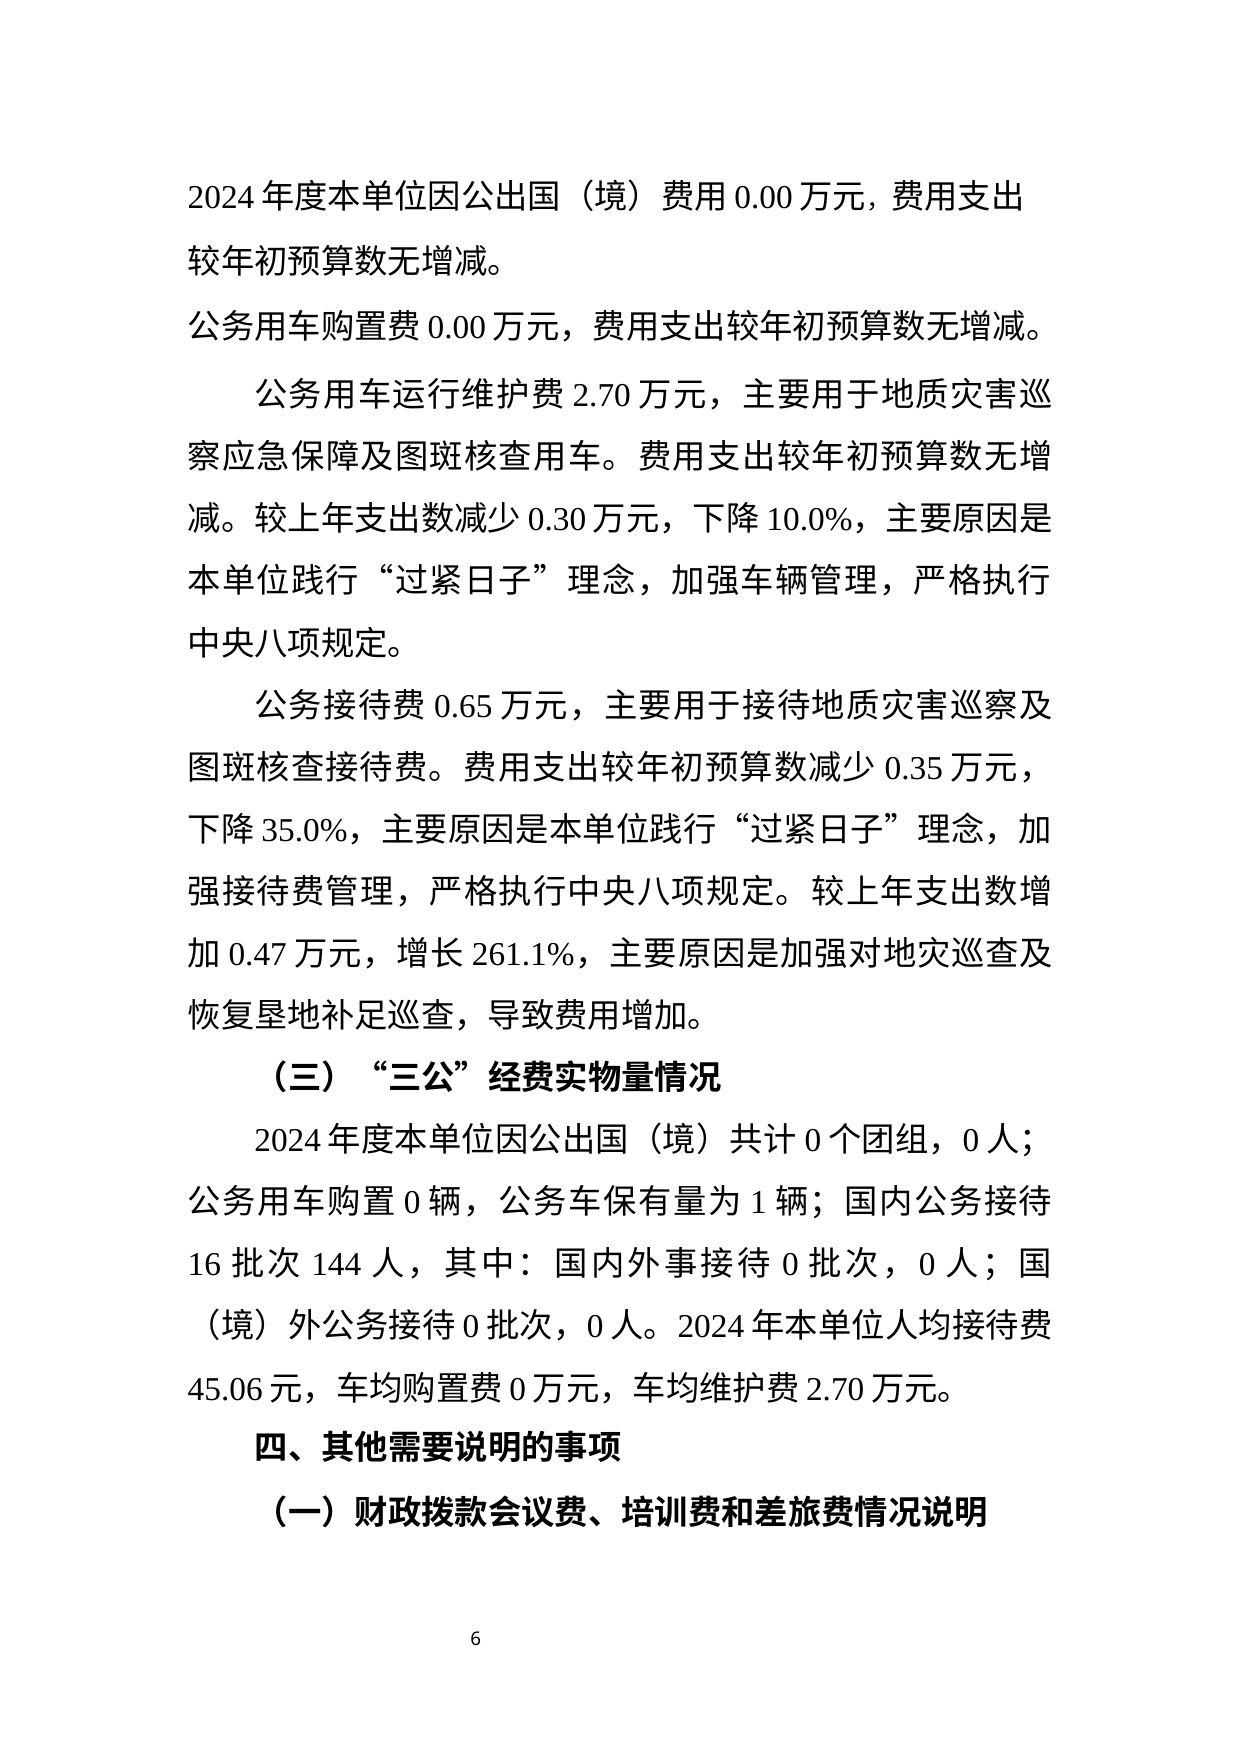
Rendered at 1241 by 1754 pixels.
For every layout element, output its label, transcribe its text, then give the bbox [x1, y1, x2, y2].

text 四、其他需要说明的事项 [187, 1412, 1053, 1477]
text 公务接待费0.65万元，主要用于接待地质灾害巡察及图斑核查接待费。费用支出较年初预算数减少0.35万元，下降35.0%，主要原因是本单位践行“过紧日子”理念，加强接待费管理，严格执行中央八项规定。较上年支出数增加0.47万元，增长261.1%，主要原因是加强对地灾巡查及恢复垦地补足巡查，导致费用增加。 [187, 667, 1053, 1040]
text 公务用车运行维护费2.70万元，主要用于地质灾害巡察应急保障及图斑核查用车。费用支出较年初预算数无增减。较上年支出数减少0.30万元，下降10.0%，主要原因是本单位践行“过紧日子”理念，加强车辆管理，严格执行中央八项规定。 [187, 357, 1053, 667]
text （三）“三公”经费实物量情况 [187, 1040, 1053, 1102]
text 公务用车购置费0.00万元，费用支出较年初预算数无增减。 [187, 292, 1053, 357]
text 2024年度本单位因公出国（境）共计0个团组，0人；公务用车购置0辆，公务车保有量为1辆；国内公务接待16批次144人，其中：国内外事接待0批次，0人；国（境）外公务接待0批次，0人。2024年本单位人均接待费45.06元，车均购置费0万元，车均维护费2.70万元。 [187, 1102, 1053, 1412]
text 2024年度本单位因公出国（境）费用0.00万元，费用支出较年初预算数无增减。 [187, 162, 1053, 292]
text （一）财政拨款会议费、培训费和差旅费情况说明 [187, 1477, 1053, 1542]
